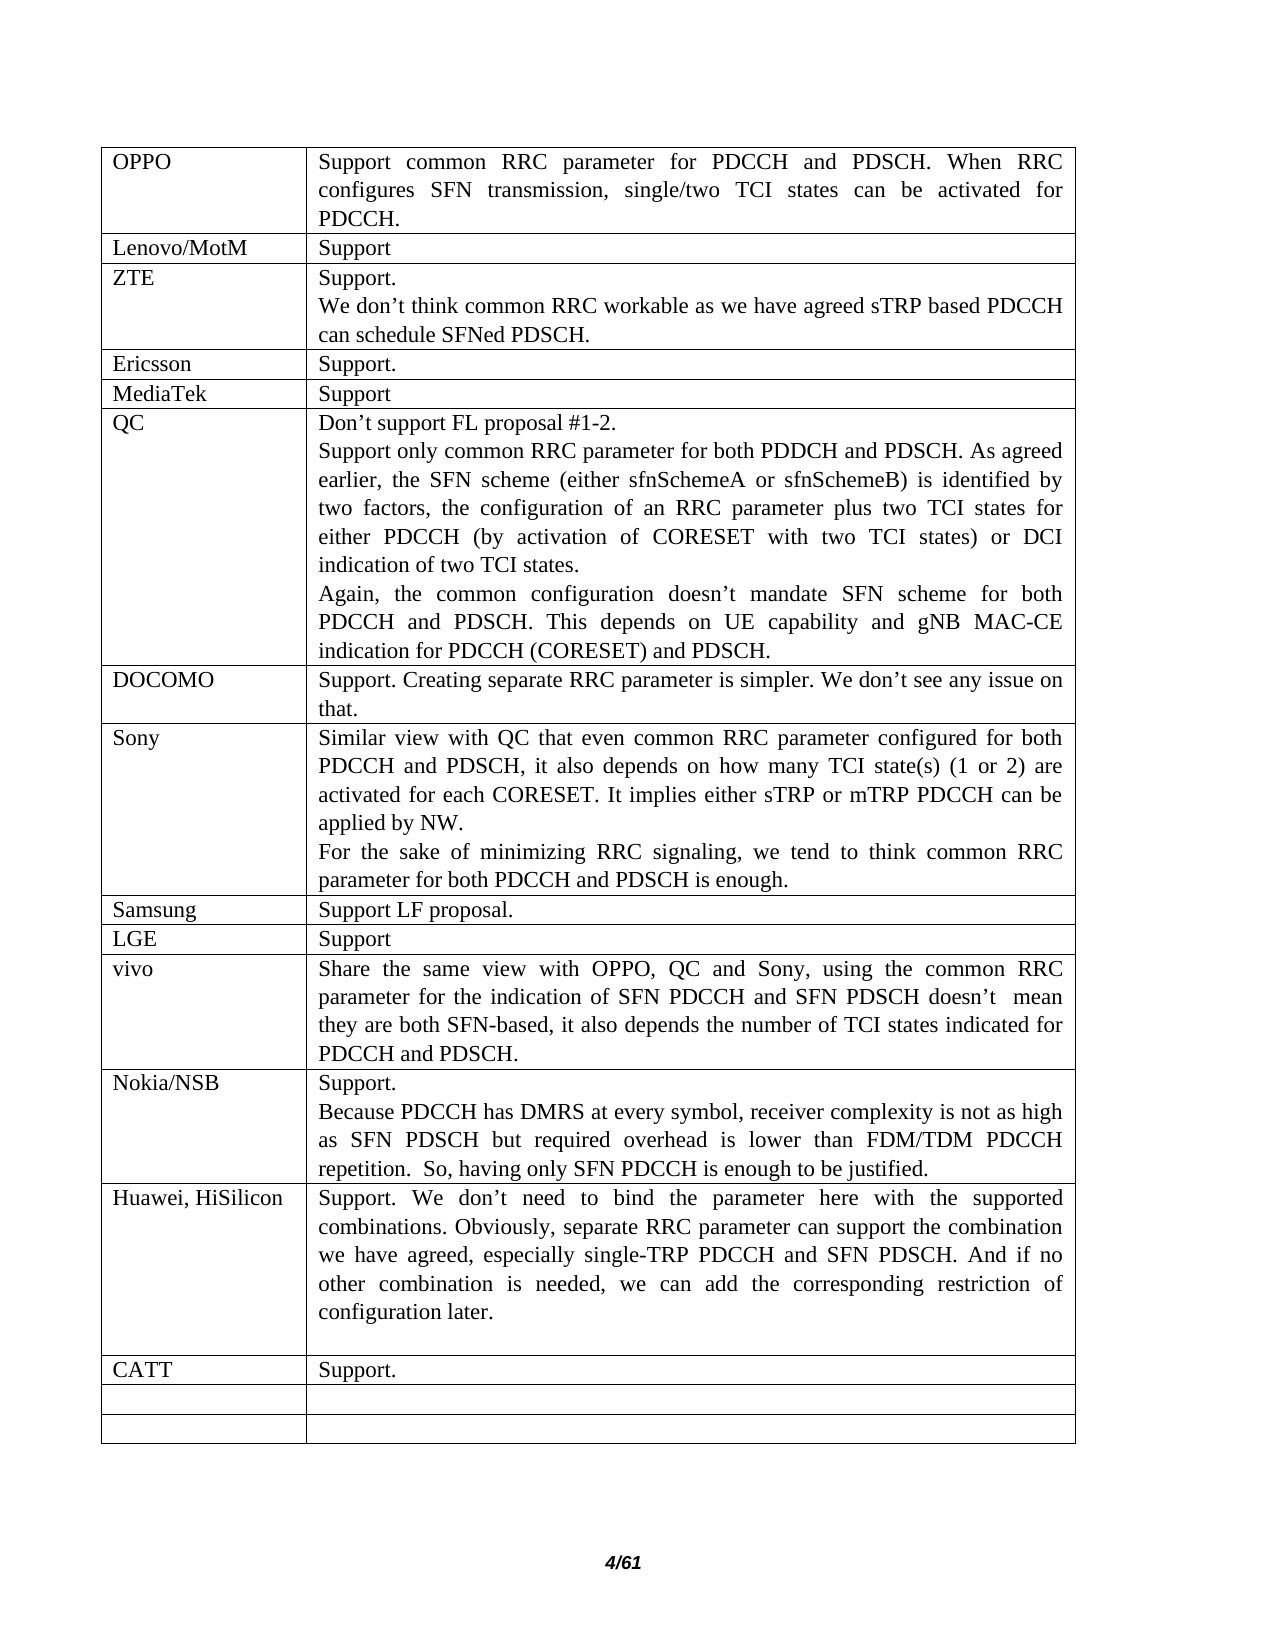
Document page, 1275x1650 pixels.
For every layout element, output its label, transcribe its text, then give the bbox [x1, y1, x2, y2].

table_cell Share the same view with OPPO, QC and Sony, using the common RRC parameter for the indication of SFN PDCCH and SFN PDSCH doesn’t mean they are both SFN-based, it also depends the number of TCI states indicated for PDCCH and PDSCH. [307, 955, 1075, 1068]
table_cell Support. We don’t need to bind the parameter here with the supported combinations. Obviously, separate RRC parameter can support the combination we have agreed, especially single-TRP PDCCH and SFN PDSCH. And if no other combination is needed, we can add the corresponding restriction of configuration later. [307, 1184, 1075, 1355]
table_cell Support. [307, 1356, 1075, 1384]
table_cell Nokia/NSB [102, 1070, 306, 1183]
table_cell Support. Creating separate RRC parameter is simpler. We don’t see any issue on that. [307, 666, 1075, 723]
table_cell [307, 1385, 1075, 1414]
table_cell LGE [102, 925, 306, 954]
table_cell QC [102, 409, 306, 665]
table_cell Huawei, HiSilicon [102, 1184, 306, 1355]
table_cell Lenovo/MotM [102, 234, 306, 263]
table_cell CATT [102, 1356, 306, 1384]
table_cell Support [307, 380, 1075, 408]
table_cell [102, 1385, 306, 1414]
table_cell Support. We don’t think common RRC workable as we have agreed sTRP based PDCCH can schedule SFNed PDSCH. [307, 264, 1075, 349]
table_cell Sony [102, 724, 306, 895]
table_cell Support. [307, 350, 1075, 379]
table_cell Support LF proposal. [307, 896, 1075, 924]
table_cell Ericsson [102, 350, 306, 379]
table_cell [102, 1415, 306, 1443]
table_cell DOCOMO [102, 666, 306, 723]
table_cell OPPO [102, 148, 306, 233]
table_cell MediaTek [102, 380, 306, 408]
table_cell Support common RRC parameter for PDCCH and PDSCH. When RRC configures SFN transmission, single/two TCI states can be activated for PDCCH. [307, 148, 1075, 233]
table_cell Support [307, 234, 1075, 263]
table_cell Don’t support FL proposal #1-2. Support only common RRC parameter for both PDDCH and PDSCH. As agreed earlier, the SFN scheme (either sfnSchemeA or sfnSchemeB) is identified by two factors, the configuration of an RRC parameter plus two TCI states for either PDCCH (by activation of CORESET with two TCI states) or DCI indication of two TCI states. Again, the common configuration doesn’t mandate SFN scheme for both PDCCH and PDSCH. This depends on UE capability and gNB MAC-CE indication for PDCCH (CORESET) and PDSCH. [307, 409, 1075, 665]
table_cell Support. Because PDCCH has DMRS at every symbol, receiver complexity is not as high as SFN PDSCH but required overhead is lower than FDM/TDM PDCCH repetition. So, having only SFN PDCCH is enough to be justified. [307, 1070, 1075, 1183]
table_cell ZTE [102, 264, 306, 349]
table_cell Samsung [102, 896, 306, 924]
table_cell Similar view with QC that even common RRC parameter configured for both PDCCH and PDSCH, it also depends on how many TCI state(s) (1 or 2) are activated for each CORESET. It implies either sTRP or mTRP PDCCH can be applied by NW. For the sake of minimizing RRC signaling, we tend to think common RRC parameter for both PDCCH and PDSCH is enough. [307, 724, 1075, 895]
table_cell vivo [102, 955, 306, 1068]
table_cell [307, 1415, 1075, 1443]
table_cell Support [307, 925, 1075, 954]
